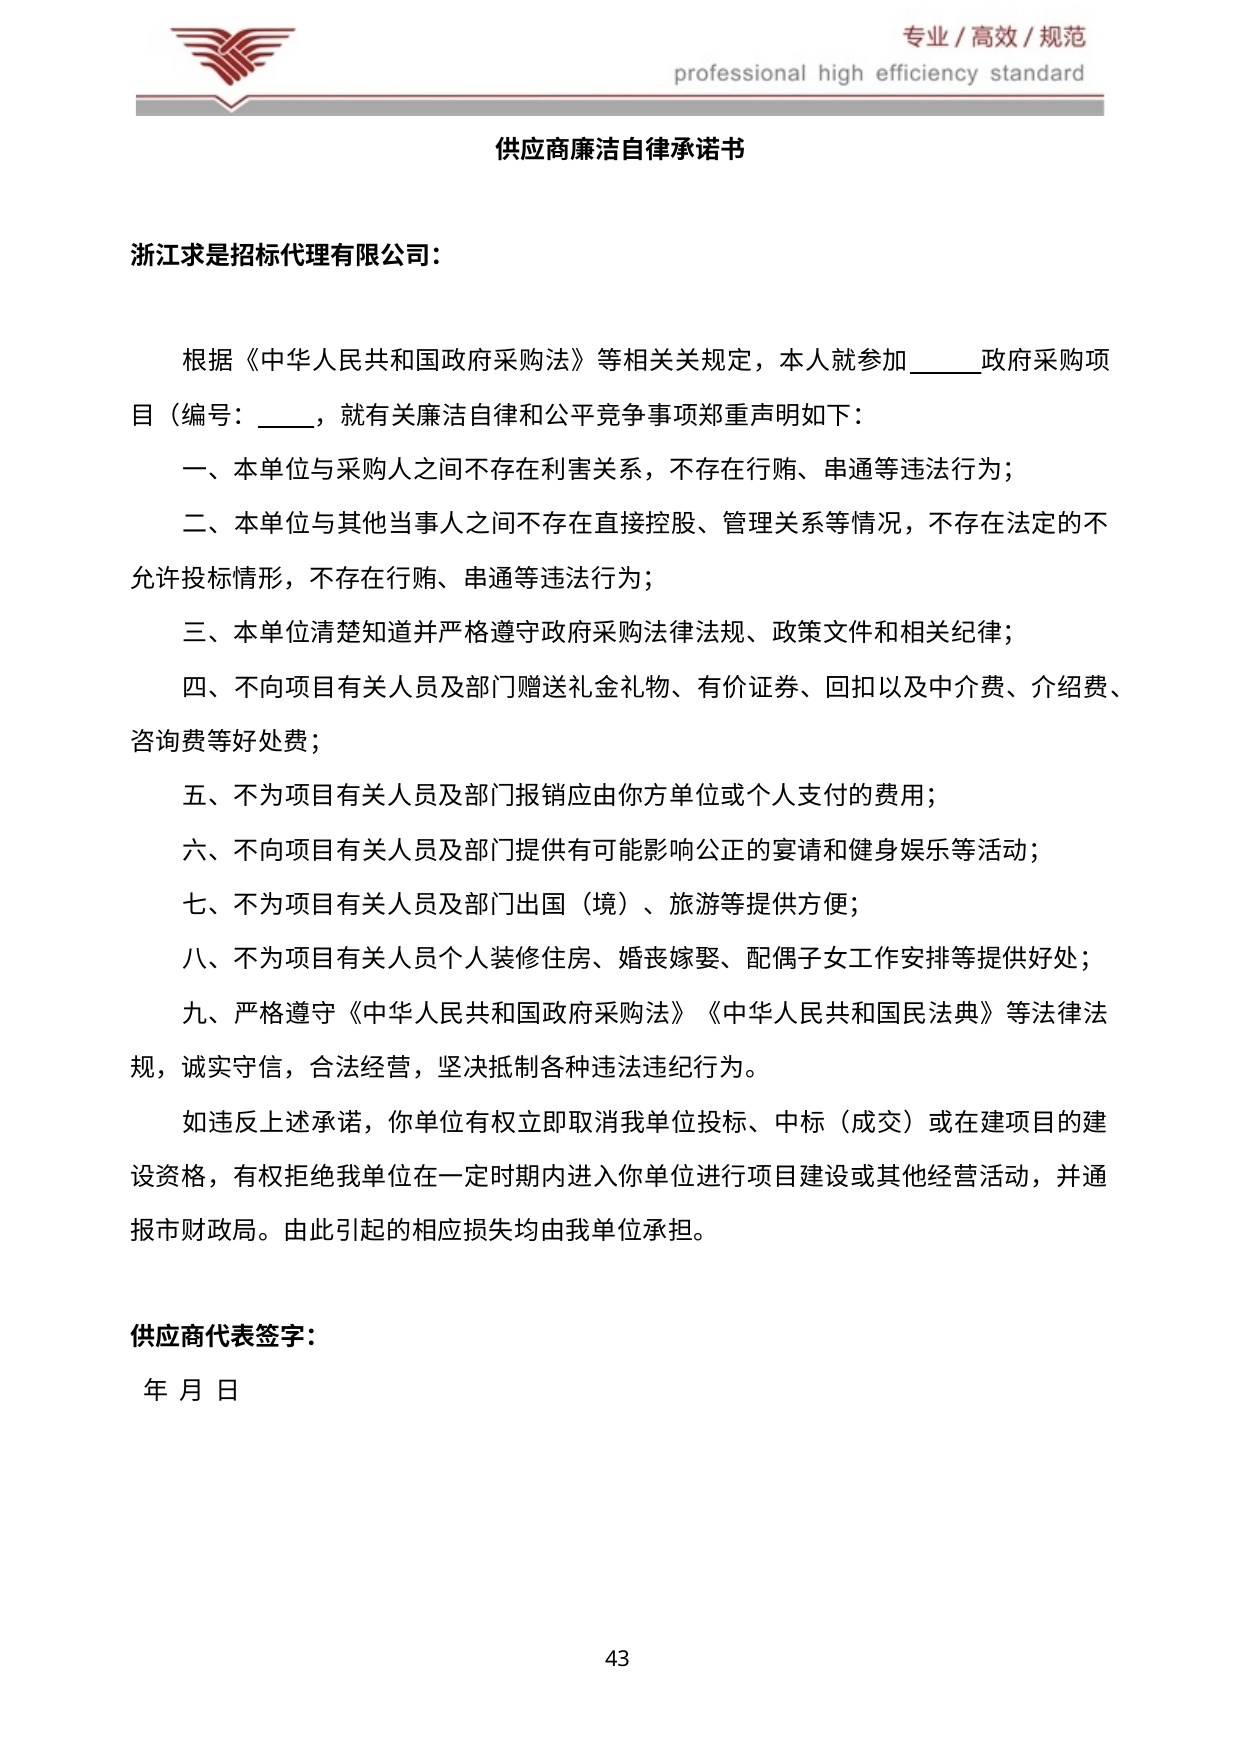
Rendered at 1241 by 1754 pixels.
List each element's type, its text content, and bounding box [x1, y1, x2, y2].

text 五、不为项目有关人员及部门报销应由你方单位或个人支付的费用； [130, 776, 1110, 812]
text 九、严格遵守《中华人民共和国政府采购法》《中华人民共和国民法典》等法律法规，诚实守信，合法经营，坚决抵制各种违法违纪行为。 [130, 993, 1110, 1084]
text 七、不为项目有关人员及部门出国（境）、旅游等提供方便； [130, 884, 1110, 921]
text 供应商廉洁自律承诺书 [130, 130, 1110, 166]
text 八、不为项目有关人员个人装修住房、婚丧嫁娶、配偶子女工作安排等提供好处； [130, 939, 1110, 975]
text 年 月 日 [130, 1371, 1110, 1407]
text 三、本单位清楚知道并严格遵守政府采购法律法规、政策文件和相关纪律； [130, 613, 1110, 649]
text 二、本单位与其他当事人之间不存在直接控股、管理关系等情况，不存在法定的不允许投标情形，不存在行贿、串通等违法行为； [130, 504, 1110, 594]
text 根据《中华人民共和国政府采购法》等相关关规定，本人就参加 政府采购项目（编号： ，就有关廉洁自律和公平竞争事项郑重声明如下： [130, 341, 1110, 431]
text 浙江求是招标代理有限公司： [130, 235, 1110, 272]
text 一、本单位与采购人之间不存在利害关系，不存在行贿、串通等违法行为； [130, 449, 1110, 486]
text 如违反上述承诺，你单位有权立即取消我单位投标、中标（成交）或在建项目的建设资格，有权拒绝我单位在一定时期内进入你单位进行项目建设或其他经营活动，并通报市财政局。由此引起的相应损失均由我单位承担。 [130, 1102, 1110, 1247]
picture [135, 3, 1105, 116]
text 六、不向项目有关人员及部门提供有可能影响公正的宴请和健身娱乐等活动； [130, 830, 1110, 866]
text 四、不向项目有关人员及部门赠送礼金礼物、有价证券、回扣以及中介费、介绍费、咨询费等好处费； [130, 667, 1110, 758]
text 供应商代表签字： [130, 1316, 1110, 1352]
